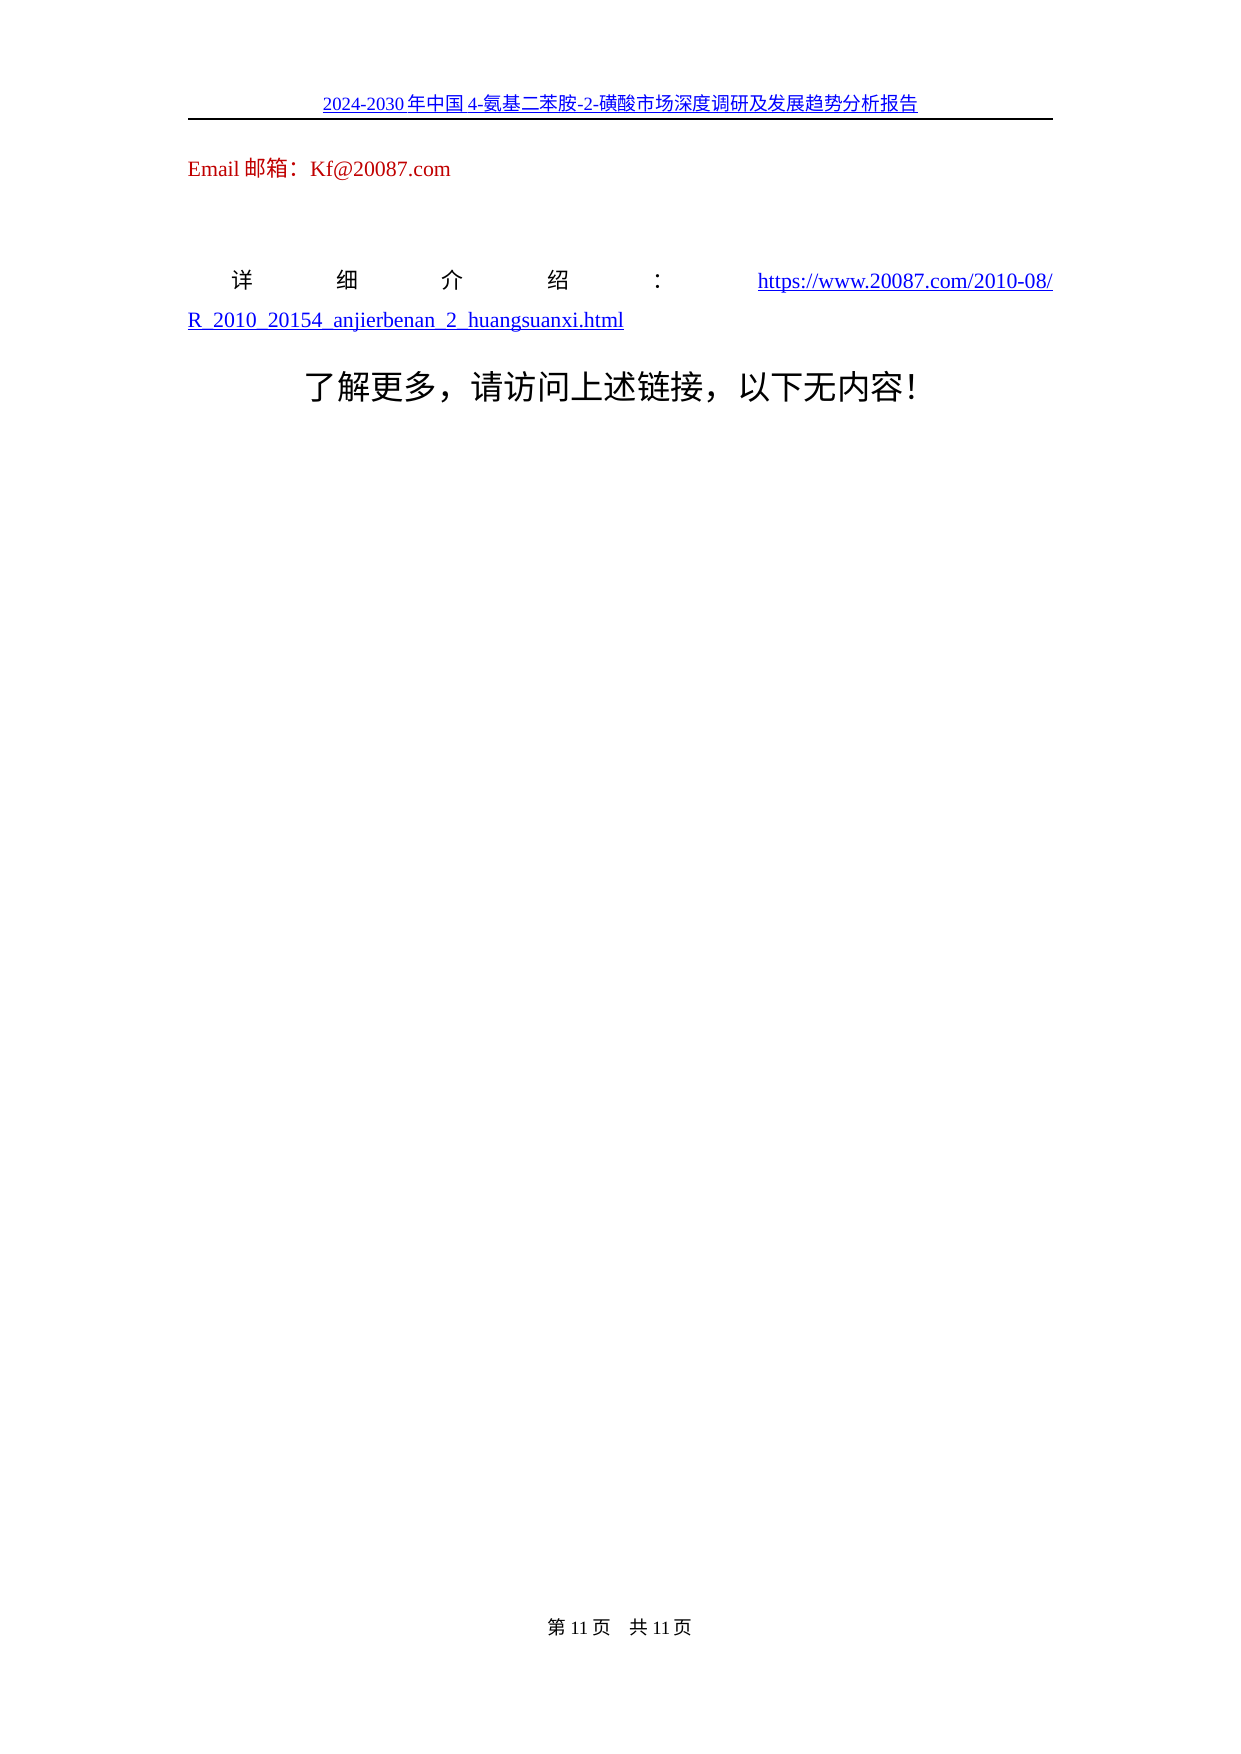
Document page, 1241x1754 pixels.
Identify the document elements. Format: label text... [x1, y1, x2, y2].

text 详细介绍：https://www.20087.com/2010-08/R_2010_20154_anjierbenan_2_huangsuanxi.html [187, 263, 1053, 336]
text Email邮箱：Kf@20087.com [187, 150, 1053, 183]
title 了解更多，请访问上述链接，以下无内容！ [187, 352, 1053, 417]
